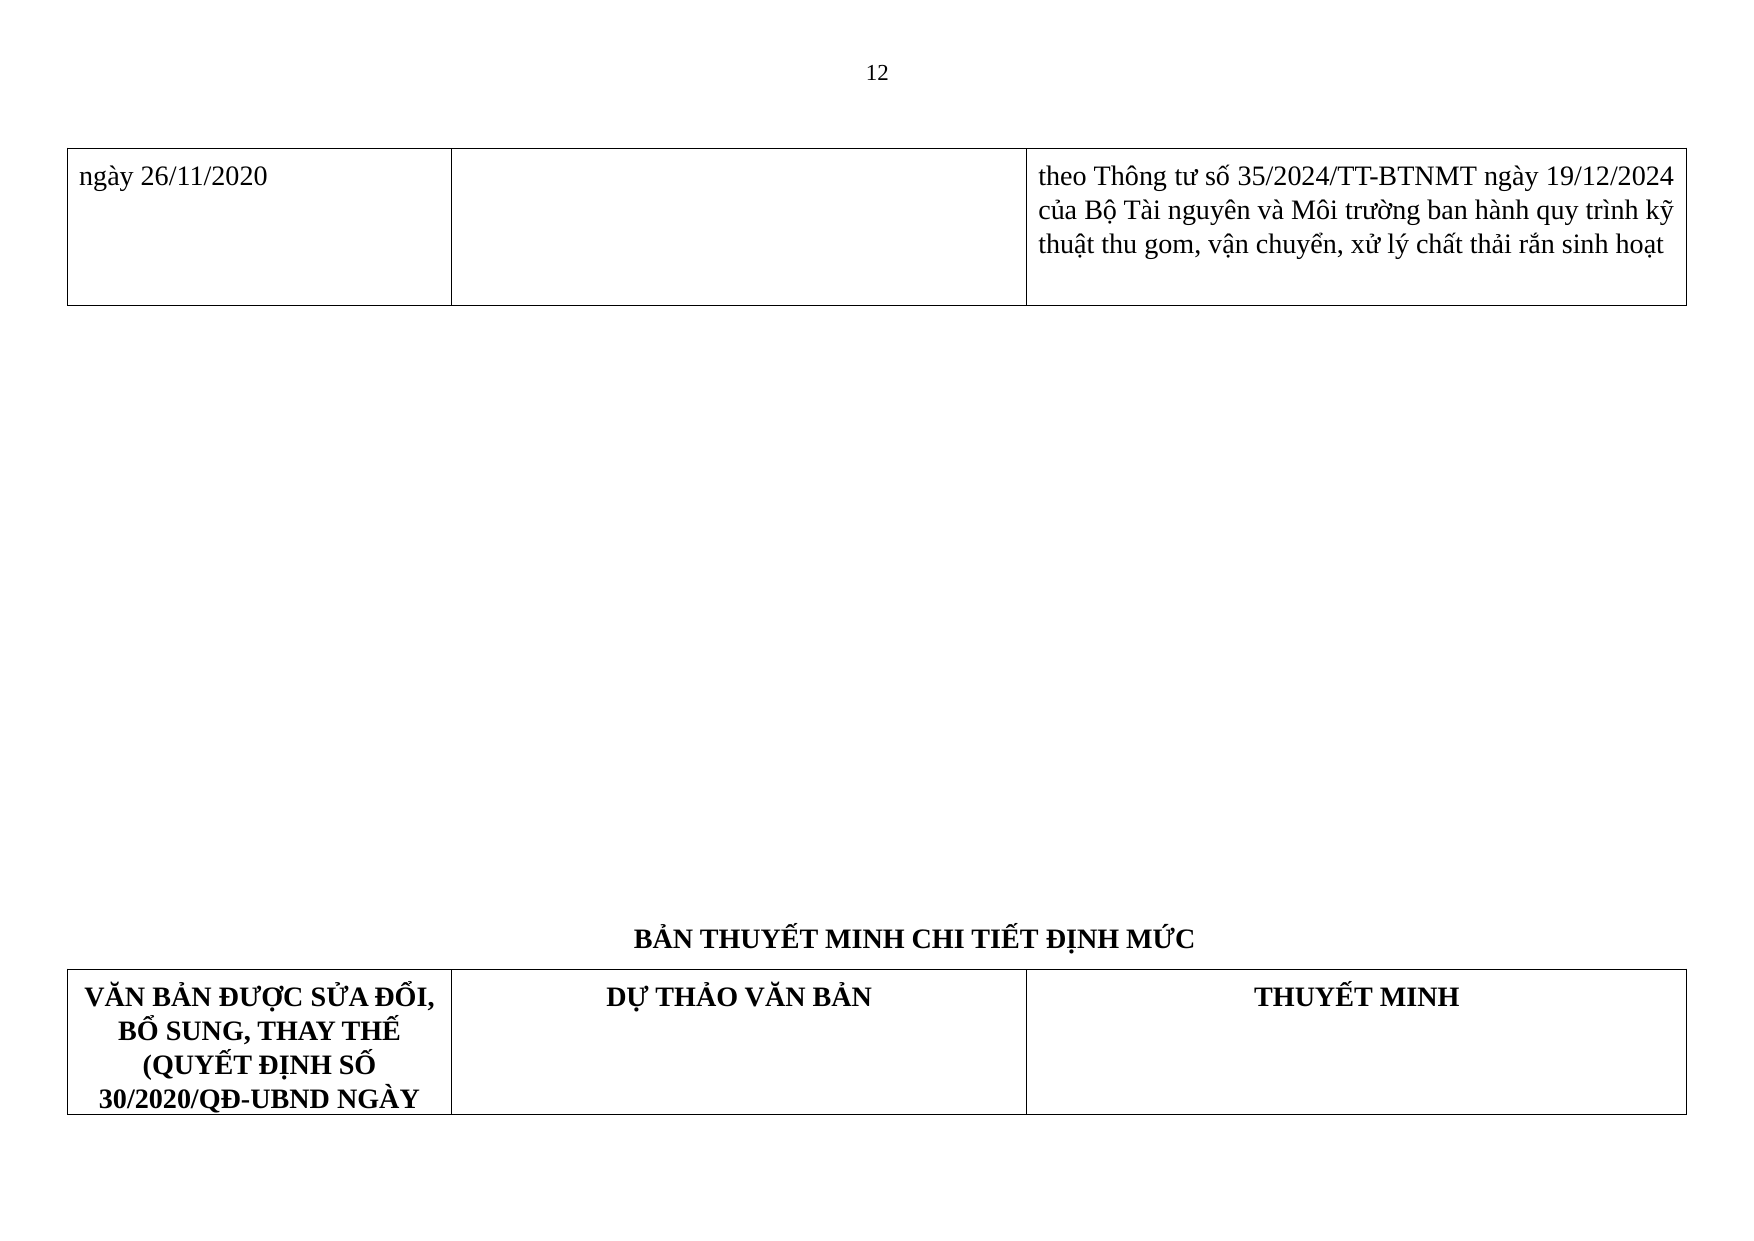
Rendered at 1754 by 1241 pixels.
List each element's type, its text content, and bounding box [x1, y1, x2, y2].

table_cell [1027, 149, 1686, 305]
table_header DỰ THẢO VĂN BẢN [452, 970, 1026, 1114]
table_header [68, 970, 451, 1114]
text BẢN THUYẾT MINH CHI TIẾT ĐỊNH MỨC [118, 922, 1636, 954]
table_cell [68, 149, 451, 305]
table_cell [452, 149, 1026, 305]
table_header THUYẾT MINH [1027, 970, 1686, 1114]
